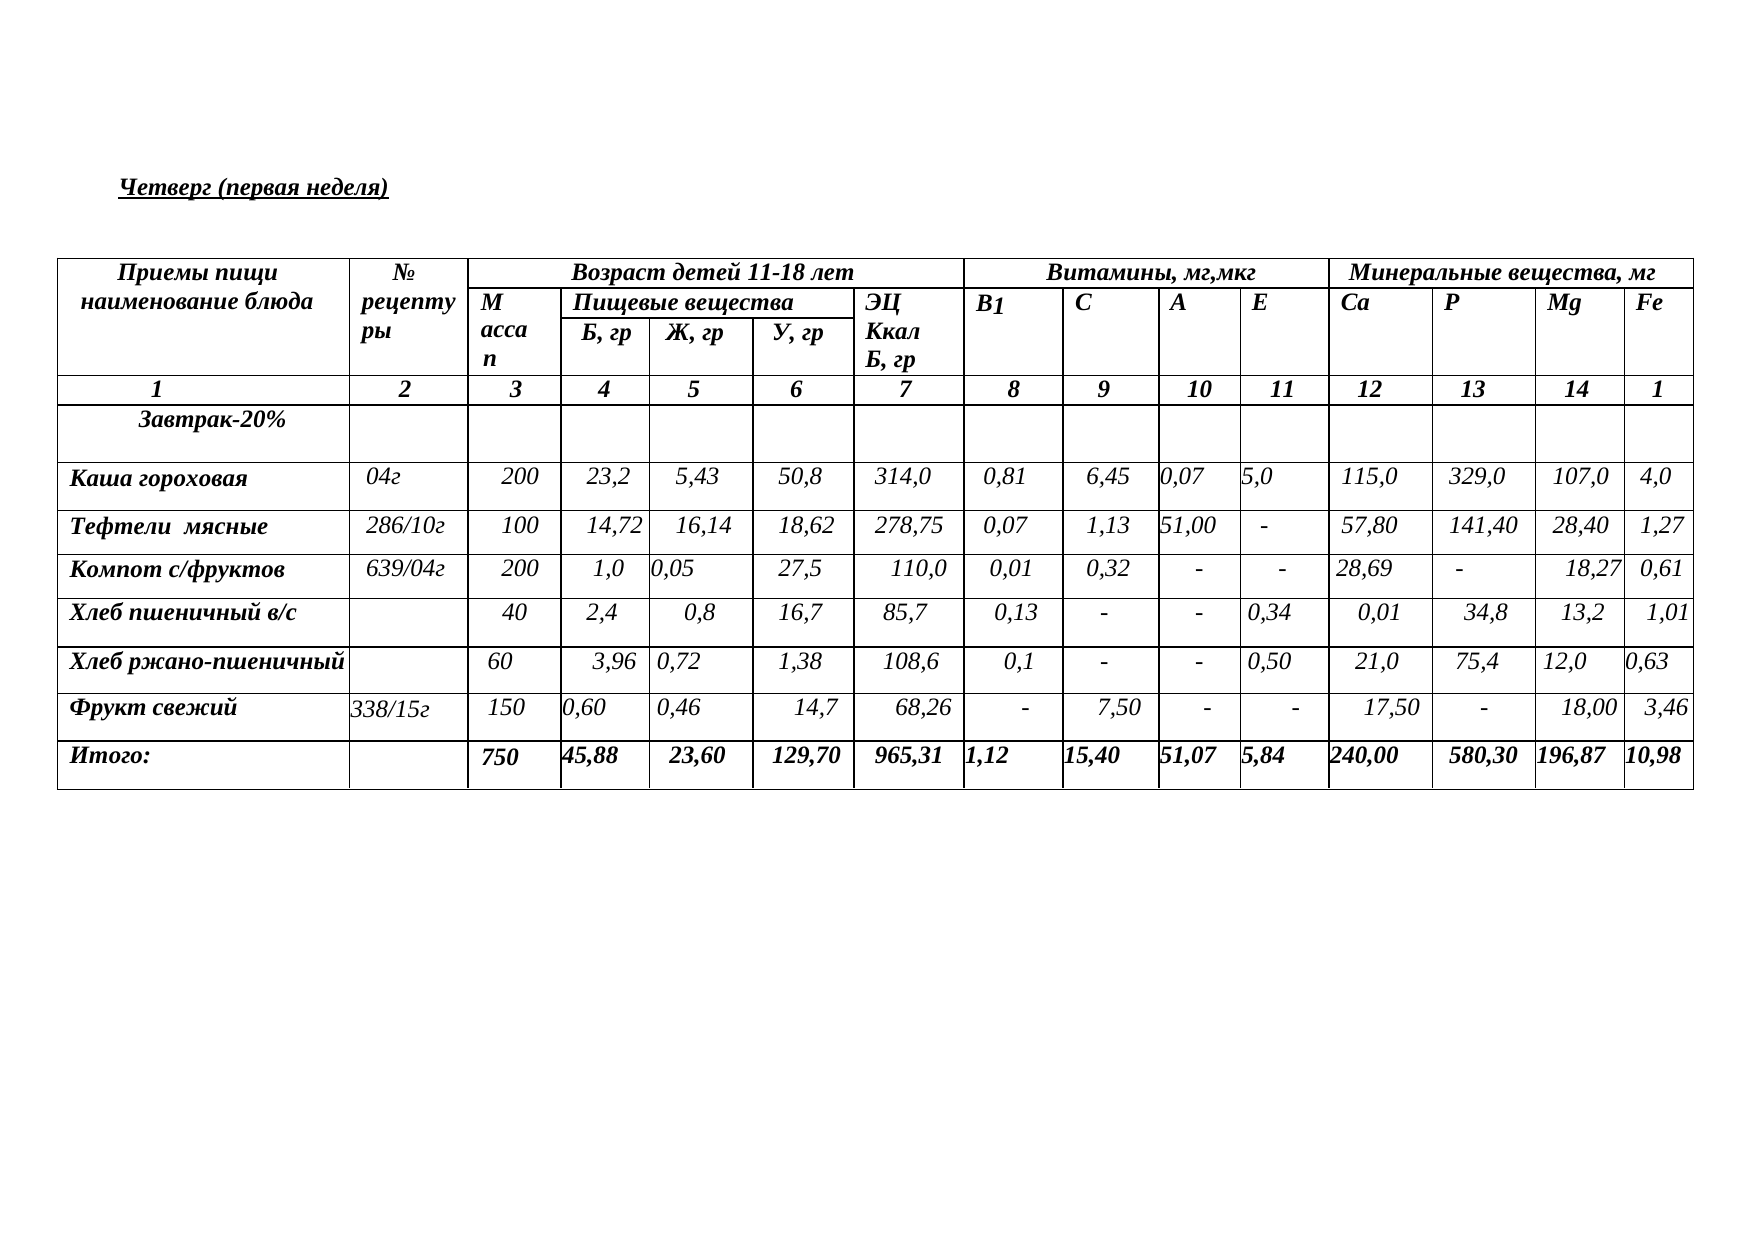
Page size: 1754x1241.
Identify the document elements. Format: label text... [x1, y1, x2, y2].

table_cell 34,8 [1433, 599, 1535, 646]
table_cell 18,27 [1536, 555, 1624, 598]
table_cell 3,46 [1625, 694, 1693, 740]
table_cell [350, 648, 467, 693]
table_cell 5,0 [1241, 463, 1328, 510]
table_cell 0,81 [965, 463, 1062, 510]
table_cell 108,6 [855, 648, 963, 693]
table_cell А [1160, 289, 1240, 374]
table_cell 0,32 [1064, 555, 1158, 598]
table_cell - [1241, 694, 1328, 740]
table_cell Масса порци й [469, 289, 560, 374]
table_cell Тефтели мясные [58, 511, 349, 553]
table_cell 60 [469, 648, 560, 693]
table_cell 8 [965, 376, 1062, 404]
table_cell Mg [1536, 289, 1624, 374]
table_cell 965,31 [855, 742, 963, 788]
table_cell 27,5 [754, 555, 853, 598]
table_cell 28,69 [1330, 555, 1432, 598]
table_cell 129,70 [754, 742, 853, 788]
table_cell Р [1433, 289, 1535, 374]
table_cell 141,40 [1433, 511, 1535, 553]
table_cell 0,07 [965, 511, 1062, 553]
table_cell 1,12 [965, 742, 1062, 788]
table_cell 23,60 [650, 742, 752, 788]
table_cell [350, 406, 467, 461]
table_cell 115,0 [1330, 463, 1432, 510]
table_cell 6,45 [1064, 463, 1158, 510]
table_cell [1064, 406, 1158, 461]
table_cell 0,1 [965, 648, 1062, 693]
table_cell 1,13 [1064, 511, 1158, 553]
table_cell 14,7 [754, 694, 853, 740]
table_cell 11 [1241, 376, 1328, 404]
table_cell 278,75 [855, 511, 963, 553]
table_cell 50,8 [754, 463, 853, 510]
table_cell [562, 406, 649, 461]
table_cell 1 [58, 376, 349, 404]
table_cell 196,87 [1536, 742, 1624, 788]
table_cell 75,4 [1433, 648, 1535, 693]
table_cell 15,40 [1064, 742, 1158, 788]
table_cell Б, гр [562, 319, 649, 374]
table_cell 13 [1433, 376, 1535, 404]
table_cell 0,63 [1625, 648, 1693, 693]
table_header Приемы пищи наименование блюда [58, 259, 349, 374]
table_cell - [1160, 694, 1240, 740]
table_cell 286/10г [350, 511, 467, 553]
table_cell 750 [469, 742, 560, 788]
table_cell 2,4 [562, 599, 649, 646]
table_cell [754, 406, 853, 461]
table_header Возраст детей 11-18 лет [469, 259, 963, 287]
table_cell 1,38 [754, 648, 853, 693]
table_cell 0,01 [1330, 599, 1432, 646]
table_cell 3,96 [562, 648, 649, 693]
table_cell 10,98 [1625, 742, 1693, 788]
table_cell 6 [754, 376, 853, 404]
table_cell - [1241, 555, 1328, 598]
table_cell 150 [469, 694, 560, 740]
table_cell 0,61 [1625, 555, 1693, 598]
table_cell 7 [855, 376, 963, 404]
table_cell [1241, 406, 1328, 461]
table_cell - [1433, 694, 1535, 740]
table_cell 0,07 [1160, 463, 1240, 510]
table_cell 0,60 [562, 694, 649, 740]
table_cell 68,26 [855, 694, 963, 740]
table_cell Пищевые вещества [562, 289, 853, 317]
table_header № рецепту ры [350, 259, 467, 374]
table_cell [855, 406, 963, 461]
table_cell 0,72 [650, 648, 752, 693]
table_cell 12 [1330, 376, 1432, 404]
table_cell Хлеб ржано-пшеничный [58, 648, 349, 693]
table_cell 329,0 [1433, 463, 1535, 510]
table_cell - [1064, 599, 1158, 646]
table_cell 23,2 [562, 463, 649, 510]
table_cell - [1160, 599, 1240, 646]
table_cell 110,0 [855, 555, 963, 598]
table_cell 0,50 [1241, 648, 1328, 693]
table_cell 3 [469, 376, 560, 404]
table_cell Са [1330, 289, 1432, 374]
table_cell 04г [350, 463, 467, 510]
table_cell 28,40 [1536, 511, 1624, 553]
table_cell 639/04г [350, 555, 467, 598]
table_cell 51,00 [1160, 511, 1240, 553]
table_cell ЭЦ Ккал Б, гр [855, 289, 963, 374]
table_cell 7,50 [1064, 694, 1158, 740]
table_cell 2 [350, 376, 467, 404]
table_cell 4 [562, 376, 649, 404]
table_cell Завтрак-20% [58, 406, 349, 461]
table_cell 240,00 [1330, 742, 1432, 788]
table_cell [469, 406, 560, 461]
table_cell В1 [965, 289, 1062, 374]
table_cell 16,7 [754, 599, 853, 646]
table_cell [350, 742, 467, 788]
table_cell Итого: [58, 742, 349, 788]
table_cell 0,05 [650, 555, 752, 598]
table_cell [965, 406, 1062, 461]
table_cell Фрукт свежий [58, 694, 349, 740]
table_cell 338/15г [350, 694, 467, 740]
table_cell [1330, 406, 1432, 461]
table_cell 200 [469, 463, 560, 510]
table_cell 14 [1536, 376, 1624, 404]
table_cell 45,88 [562, 742, 649, 788]
table_cell - [1064, 648, 1158, 693]
table_cell 200 [469, 555, 560, 598]
table_cell - [1160, 555, 1240, 598]
table_cell 57,80 [1330, 511, 1432, 553]
table_header Витамины, мг,мкг [965, 259, 1328, 287]
table_cell 5,84 [1241, 742, 1328, 788]
table_cell 15 [1625, 376, 1693, 404]
table_cell 85,7 [855, 599, 963, 646]
table_cell 13,2 [1536, 599, 1624, 646]
table_cell 5 [650, 376, 752, 404]
table_cell - [1241, 511, 1328, 553]
table_cell Каша гороховая [58, 463, 349, 510]
table_cell Ж, гр [650, 319, 752, 374]
table_cell 17,50 [1330, 694, 1432, 740]
text Четверг (первая неделя) [118, 173, 1596, 201]
table_cell 4,0 [1625, 463, 1693, 510]
table_cell 9 [1064, 376, 1158, 404]
table_cell 107,0 [1536, 463, 1624, 510]
table_cell [1536, 406, 1624, 461]
table_cell - [965, 694, 1062, 740]
table_cell 314,0 [855, 463, 963, 510]
table_cell 0,34 [1241, 599, 1328, 646]
table_cell Компот с/фруктов [58, 555, 349, 598]
table_cell 40 [469, 599, 560, 646]
table_cell 580,30 [1433, 742, 1535, 788]
table_cell [1625, 406, 1693, 461]
table_cell 18,62 [754, 511, 853, 553]
table_cell Хлеб пшеничный в/с [58, 599, 349, 646]
table_cell 1,27 [1625, 511, 1693, 553]
table_cell 51,07 [1160, 742, 1240, 788]
table_cell - [1433, 555, 1535, 598]
table_cell 0,01 [965, 555, 1062, 598]
table_cell Е [1241, 289, 1328, 374]
table_cell 1,01 [1625, 599, 1693, 646]
table_header Минеральные вещества, мг [1330, 259, 1693, 287]
table_cell Fe [1625, 289, 1693, 374]
table_cell [1433, 406, 1535, 461]
table_cell 0,46 [650, 694, 752, 740]
table_cell 18,00 [1536, 694, 1624, 740]
table_cell 1,0 [562, 555, 649, 598]
table_cell 100 [469, 511, 560, 553]
table_cell С [1064, 289, 1158, 374]
table_cell 0,8 [650, 599, 752, 646]
table_cell [1160, 406, 1240, 461]
table_cell 12,0 [1536, 648, 1624, 693]
table_cell [350, 599, 467, 646]
table_cell 16,14 [650, 511, 752, 553]
table_cell 10 [1160, 376, 1240, 404]
table_cell У, гр [754, 319, 853, 374]
table_cell 5,43 [650, 463, 752, 510]
table_cell 0,13 [965, 599, 1062, 646]
table_cell [650, 406, 752, 461]
table_cell 14,72 [562, 511, 649, 553]
table_cell 21,0 [1330, 648, 1432, 693]
table_cell - [1160, 648, 1240, 693]
